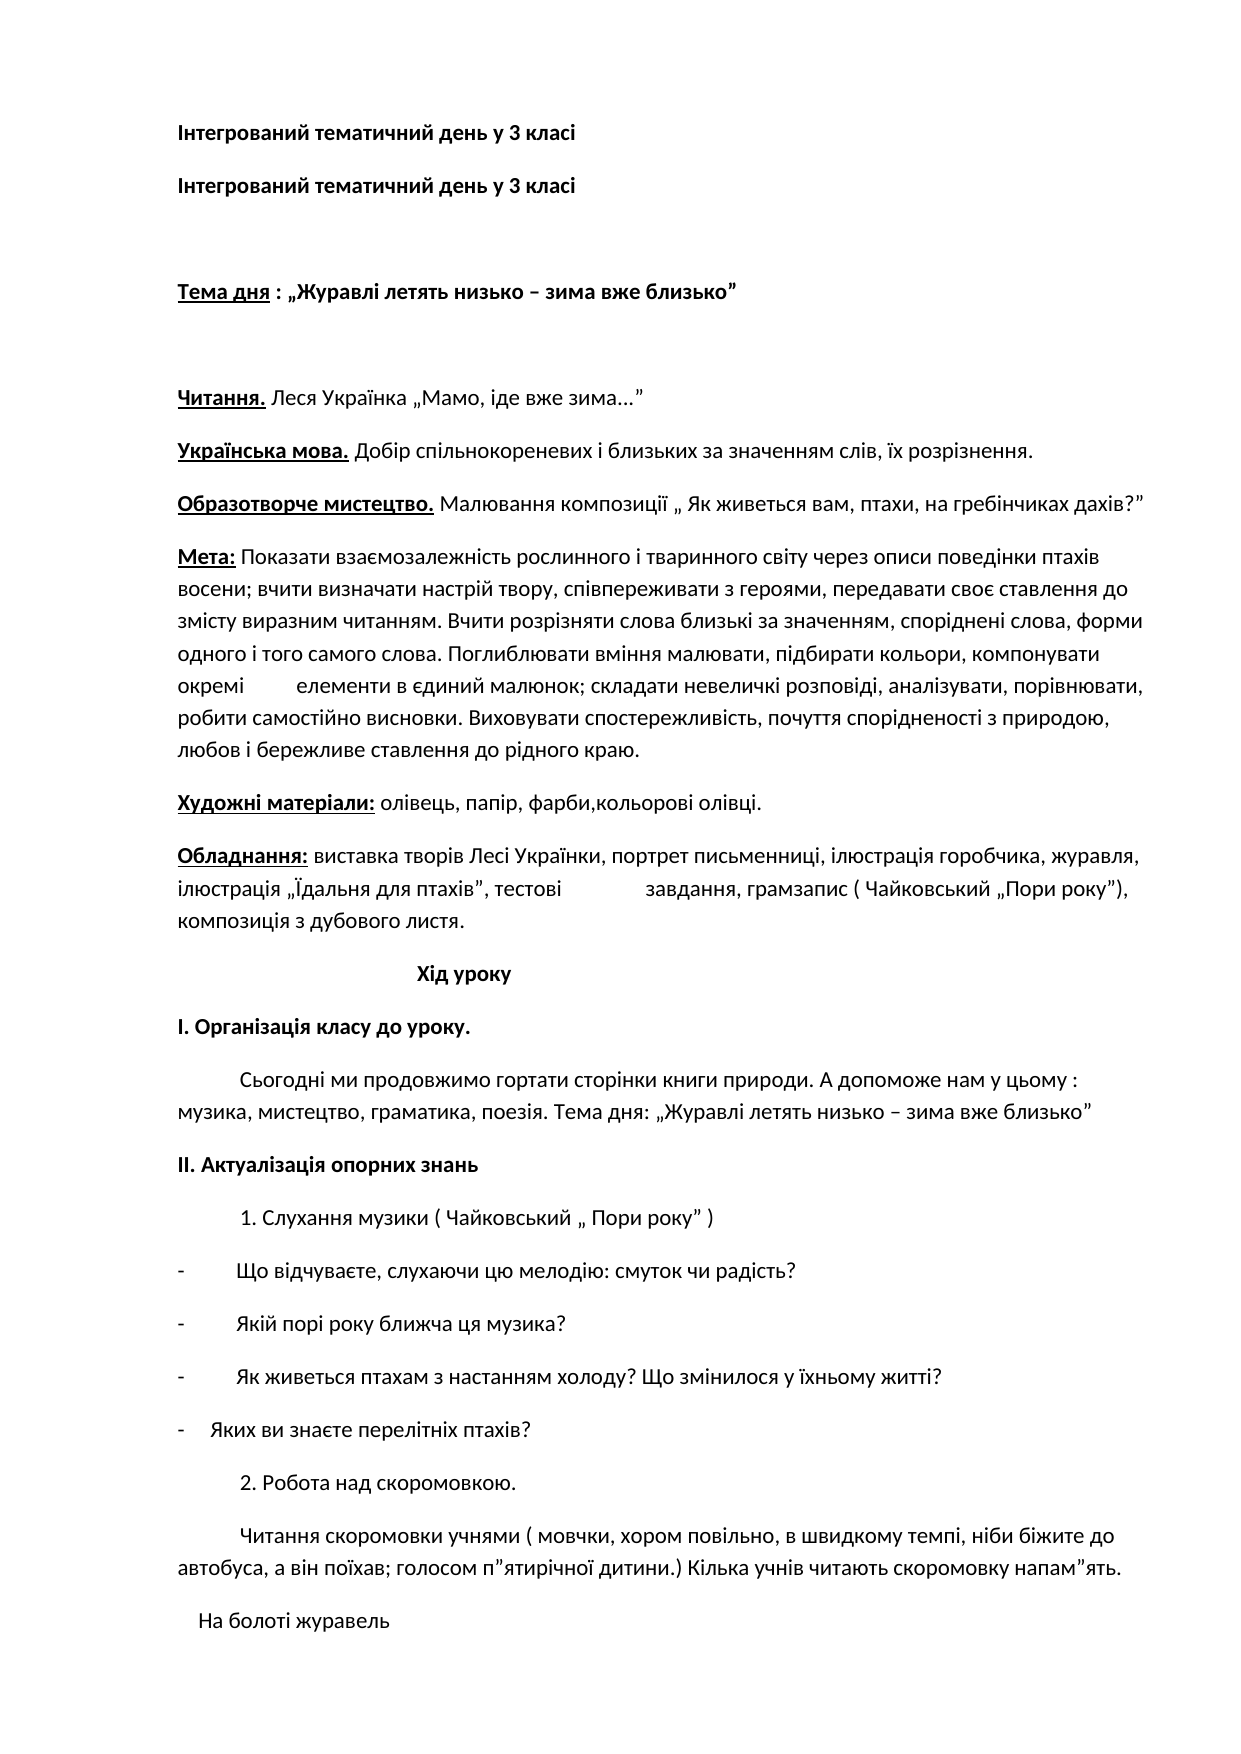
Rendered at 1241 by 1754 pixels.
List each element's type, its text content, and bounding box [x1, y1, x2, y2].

text 1. Слухання музики ( Чайковський „ Пори року” ) [177, 1203, 1152, 1231]
text Інтегрований тематичний день у 3 класі [177, 171, 1152, 199]
text ІІ. Актуалізація опорних знань [177, 1150, 1152, 1178]
text Образотворче мистецтво. Малювання композиції „ Як живеться вам, птахи, на гребінчиках дахів?” [177, 489, 1152, 517]
text - Яких ви знаєте перелітніх птахів? [177, 1415, 1152, 1443]
text Художні матеріали: олівець, папір, фарби,кольорові олівці. [177, 788, 1152, 816]
text Інтегрований тематичний день у 3 класі [177, 118, 1152, 146]
text Тема дня : „Журавлі летять низько – зима вже близько” [177, 277, 1152, 305]
text Хід уроку [177, 959, 1152, 987]
text Обладнання: виставка творів Лесі Українки, портрет письменниці, ілюстрація горобчика, журавля, ілюстрація „Їдальня для птахів”, тестові завдання, грамзапис ( Чайковський „Пори року”), композиція з дубового листя. [177, 841, 1152, 934]
text Читання скоромовки учнями ( мовчки, хором повільно, в швидкому темпі, ніби біжите до автобуса, а він поїхав; голосом п”ятирічної дитини.) Кілька учнів читають скоромовку напам”ять. [177, 1521, 1152, 1581]
text Сьогодні ми продовжимо гортати сторінки книги природи. А допоможе нам у цьому : музика, мистецтво, граматика, поезія. Тема дня: „Журавлі летять низько – зима вже близько” [177, 1065, 1152, 1125]
text І. Організація класу до уроку. [177, 1012, 1152, 1040]
text - Якій порі року ближча ця музика? [177, 1309, 1152, 1337]
text Мета: Показати взаємозалежність рослинного і тваринного світу через описи поведінки птахів восени; вчити визначати настрій твору, співпереживати з героями, передавати своє ставлення до змісту виразним читанням. Вчити розрізняти слова близькі за значенням, споріднені слова, форми одного і того самого слова. Поглиблювати вміння малювати, підбирати кольори, компонувати окремі елементи в єдиний малюнок; складати невеличкі розповіді, аналізувати, порівнювати, робити самостійно висновки. Виховувати спостережливість, почуття спорідненості з природою, любов і бережливе ставлення до рідного краю. [177, 542, 1152, 763]
text - Що відчуваєте, слухаючи цю мелодію: смуток чи радість? [177, 1256, 1152, 1284]
text Українська мова. Добір спільнокореневих і близьких за значенням слів, їх розрізнення. [177, 436, 1152, 464]
text Читання. Леся Українка „Мамо, іде вже зима...” [177, 383, 1152, 411]
text - Як живеться птахам з настанням холоду? Що змінилося у їхньому житті? [177, 1362, 1152, 1390]
text На болоті журавель [177, 1606, 1152, 1634]
text 2. Робота над скоромовкою. [177, 1468, 1152, 1496]
